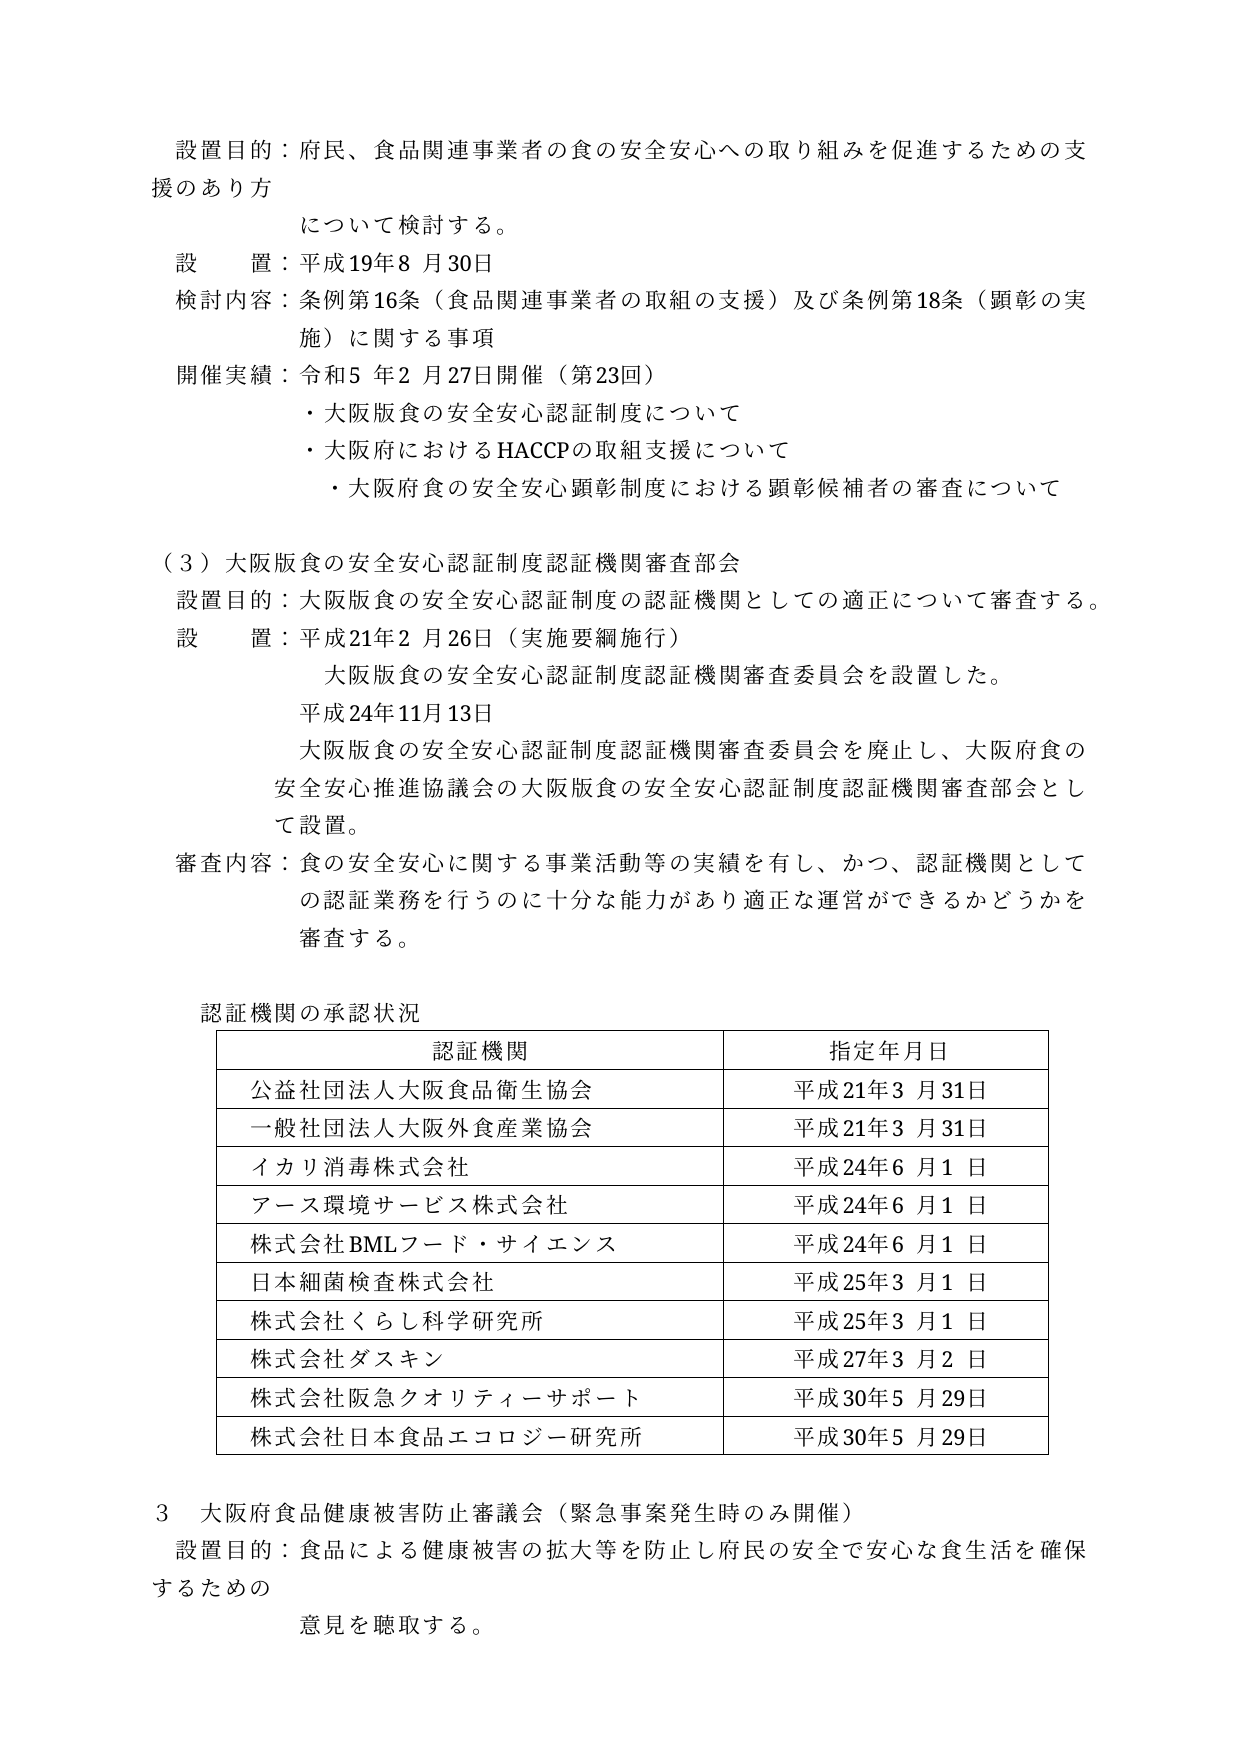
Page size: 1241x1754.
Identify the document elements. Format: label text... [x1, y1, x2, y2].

text 平成24年11月13日 [151, 693, 1089, 730]
text 大阪版食の安全安心認証制度認証機関審査委員会を廃止し、大阪府食の安全安心推進協議会の大阪版食の安全安心認証制度認証機関審査部会として設置。 [273, 730, 1089, 843]
table_header 認証機関 [217, 1031, 723, 1069]
text ・大阪府におけるHACCPの取組支援について [151, 430, 1089, 468]
table_cell 平成21年3月31日 [724, 1070, 1048, 1107]
text ・大阪版食の安全安心認証制度について [151, 393, 1089, 430]
table_cell 株式会社阪急クオリティーサポート [217, 1378, 723, 1416]
table_cell イカリ消毒株式会社 [217, 1147, 723, 1184]
text ・大阪府食の安全安心顕彰制度における顕彰候補者の審査について [151, 468, 1089, 505]
text 検討内容：条例第16条（食品関連事業者の取組の支援）及び条例第18条（顕彰の実施）に関する事項 [151, 280, 1089, 355]
text 開催実績：令和5年2月27日開催（第23回） [151, 355, 1089, 393]
text 設置目的：大阪版食の安全安心認証制度の認証機関としての適正について審査する。 [172, 580, 1089, 618]
text について検討する。 [151, 205, 1089, 243]
text 審査内容：食の安全安心に関する事業活動等の実績を有し、かつ、認証機関としての認証業務を行うのに十分な能力があり適正な運営ができるかどうかを審査する。 [151, 843, 1089, 955]
table_cell 平成30年5月29日 [724, 1378, 1048, 1416]
table_cell 平成30年5月29日 [724, 1417, 1048, 1454]
table_cell 日本細菌検査株式会社 [217, 1263, 723, 1300]
table_cell 平成24年6月1日 [724, 1224, 1048, 1262]
text 大阪版食の安全安心認証制度認証機関審査委員会を設置した。 [172, 655, 1089, 693]
table_cell 平成24年6月1日 [724, 1147, 1048, 1184]
text 設 置：平成19年8月30日 [151, 243, 1089, 280]
table_cell 平成25年3月1日 [724, 1301, 1048, 1339]
table_cell 平成25年3月1日 [724, 1263, 1048, 1300]
table_cell 公益社団法人大阪食品衛生協会 [217, 1070, 723, 1107]
text 認証機関の承認状況 [151, 993, 1089, 1030]
text （３）大阪版食の安全安心認証制度認証機関審査部会 [151, 543, 1089, 580]
table_cell アース環境サービス株式会社 [217, 1186, 723, 1223]
table_cell 一般社団法人大阪外食産業協会 [217, 1109, 723, 1146]
text 設置目的：府民、食品関連事業者の食の安全安心への取り組みを促進するための支援のあり方 [151, 130, 1089, 205]
text 設置目的：食品による健康被害の拡大等を防止し府民の安全で安心な食生活を確保するための [151, 1530, 1089, 1605]
table_cell 平成21年3月31日 [724, 1109, 1048, 1146]
table_cell 平成27年3月2日 [724, 1340, 1048, 1377]
table_cell 株式会社くらし科学研究所 [217, 1301, 723, 1339]
table_cell 平成24年6月1日 [724, 1186, 1048, 1223]
text 設 置：平成21年2月26日（実施要綱施行） [172, 618, 1089, 655]
text 意見を聴取する。 [151, 1605, 1089, 1643]
table_header 指定年月日 [724, 1031, 1048, 1069]
text ３ 大阪府食品健康被害防止審議会（緊急事案発生時のみ開催） [151, 1493, 1089, 1530]
table_cell 株式会社BMLフード・サイエンス [217, 1224, 723, 1262]
table_cell 株式会社ダスキン [217, 1340, 723, 1377]
table_cell 株式会社日本食品エコロジー研究所 [217, 1417, 723, 1454]
